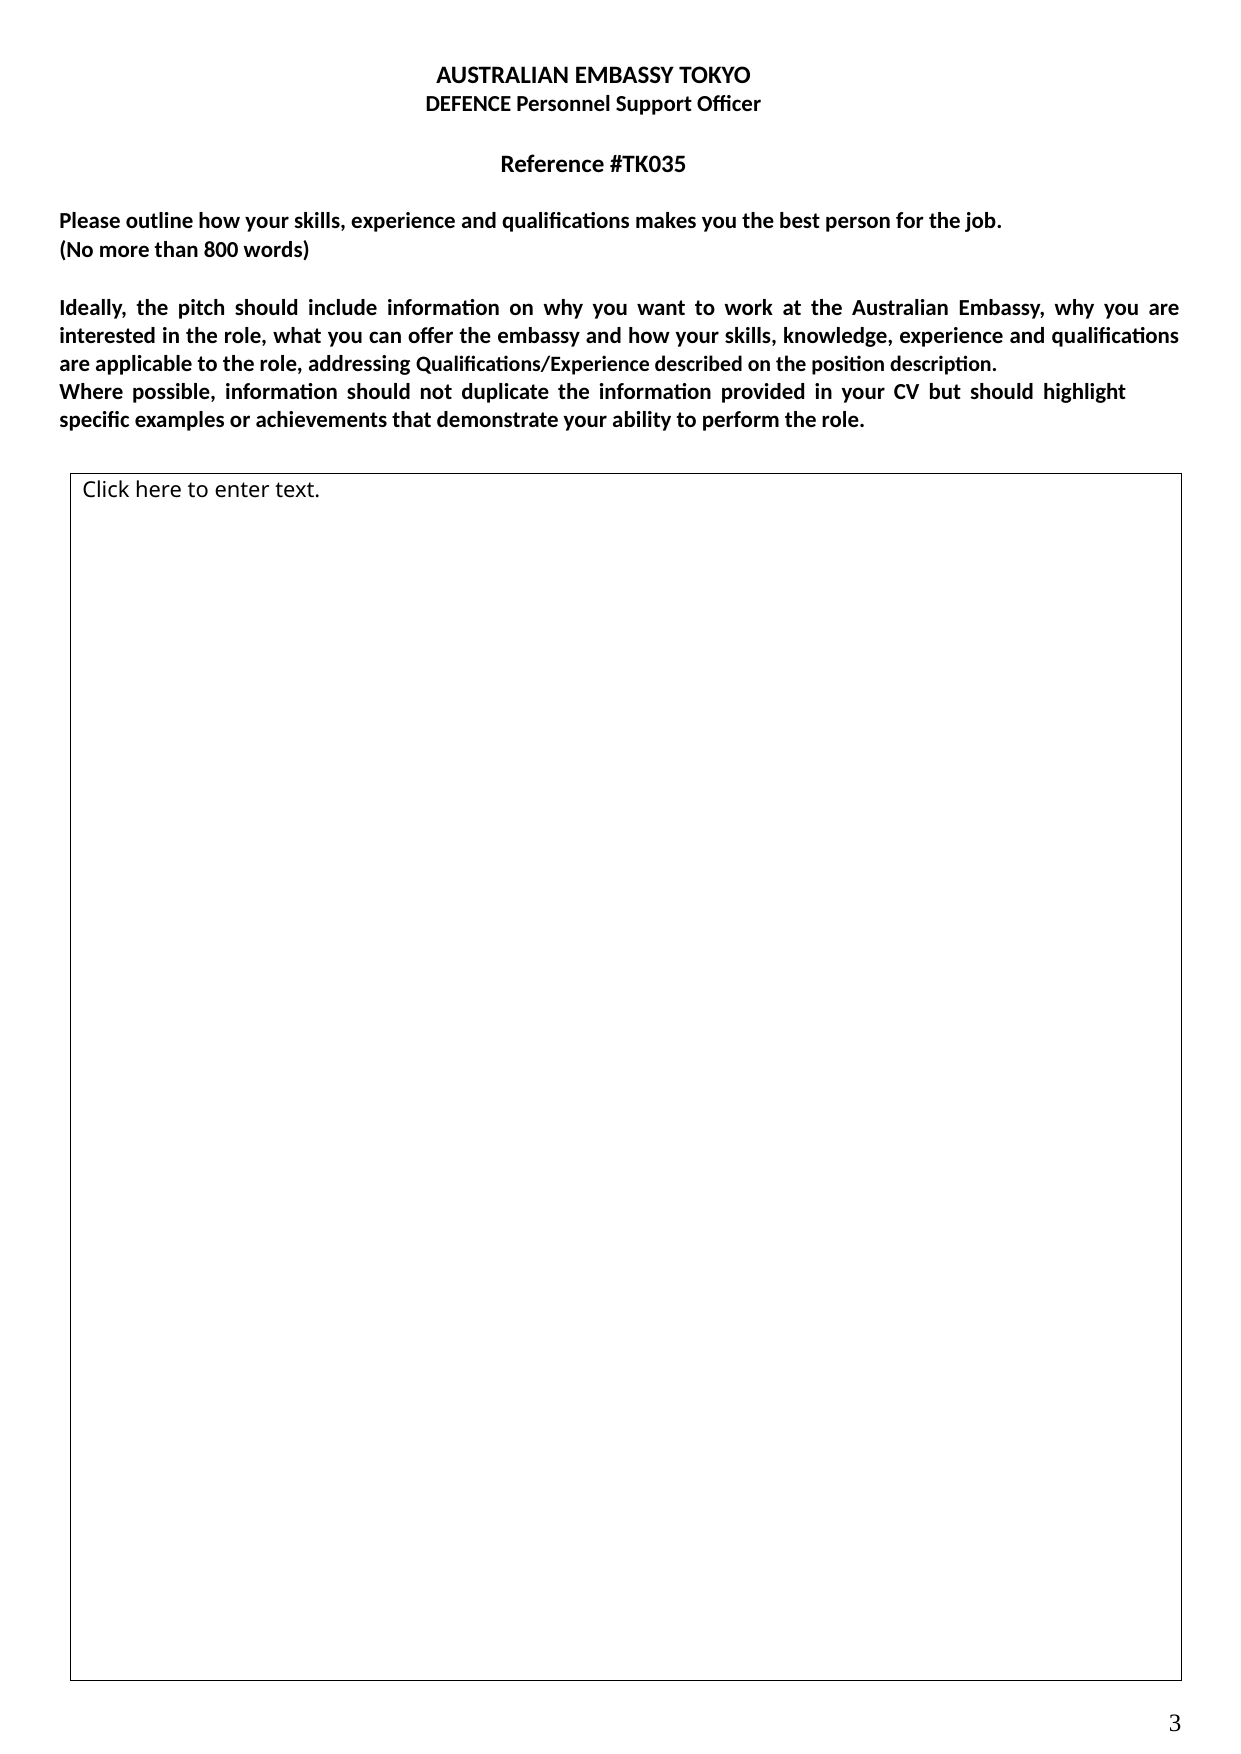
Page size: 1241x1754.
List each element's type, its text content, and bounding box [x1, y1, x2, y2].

text AUSTRALIAN EMBASSY TOKYO [59, 59, 1127, 89]
text Please outline how your skills, experience and qualifications makes you the best person for the job. [59, 207, 1181, 235]
text DEFENCE Personnel Support Officer [59, 89, 1127, 118]
text (No more than 800 words) [59, 235, 1181, 263]
text Ideally, the pitch should include information on why you want to work at the Australian Embassy, why you are interested in the role, what you can offer the embassy and how your skills, knowledge, experience and qualifications are applicable to the role, addressing Qualifications/Experience described on the position description. [59, 293, 1181, 377]
table_header [71, 474, 1181, 1680]
text Reference #TK035 [59, 148, 1127, 179]
text Where possible, information should not duplicate the information provided in your CV but should highlight specific examples or achievements that demonstrate your ability to perform the role. [59, 377, 1127, 433]
